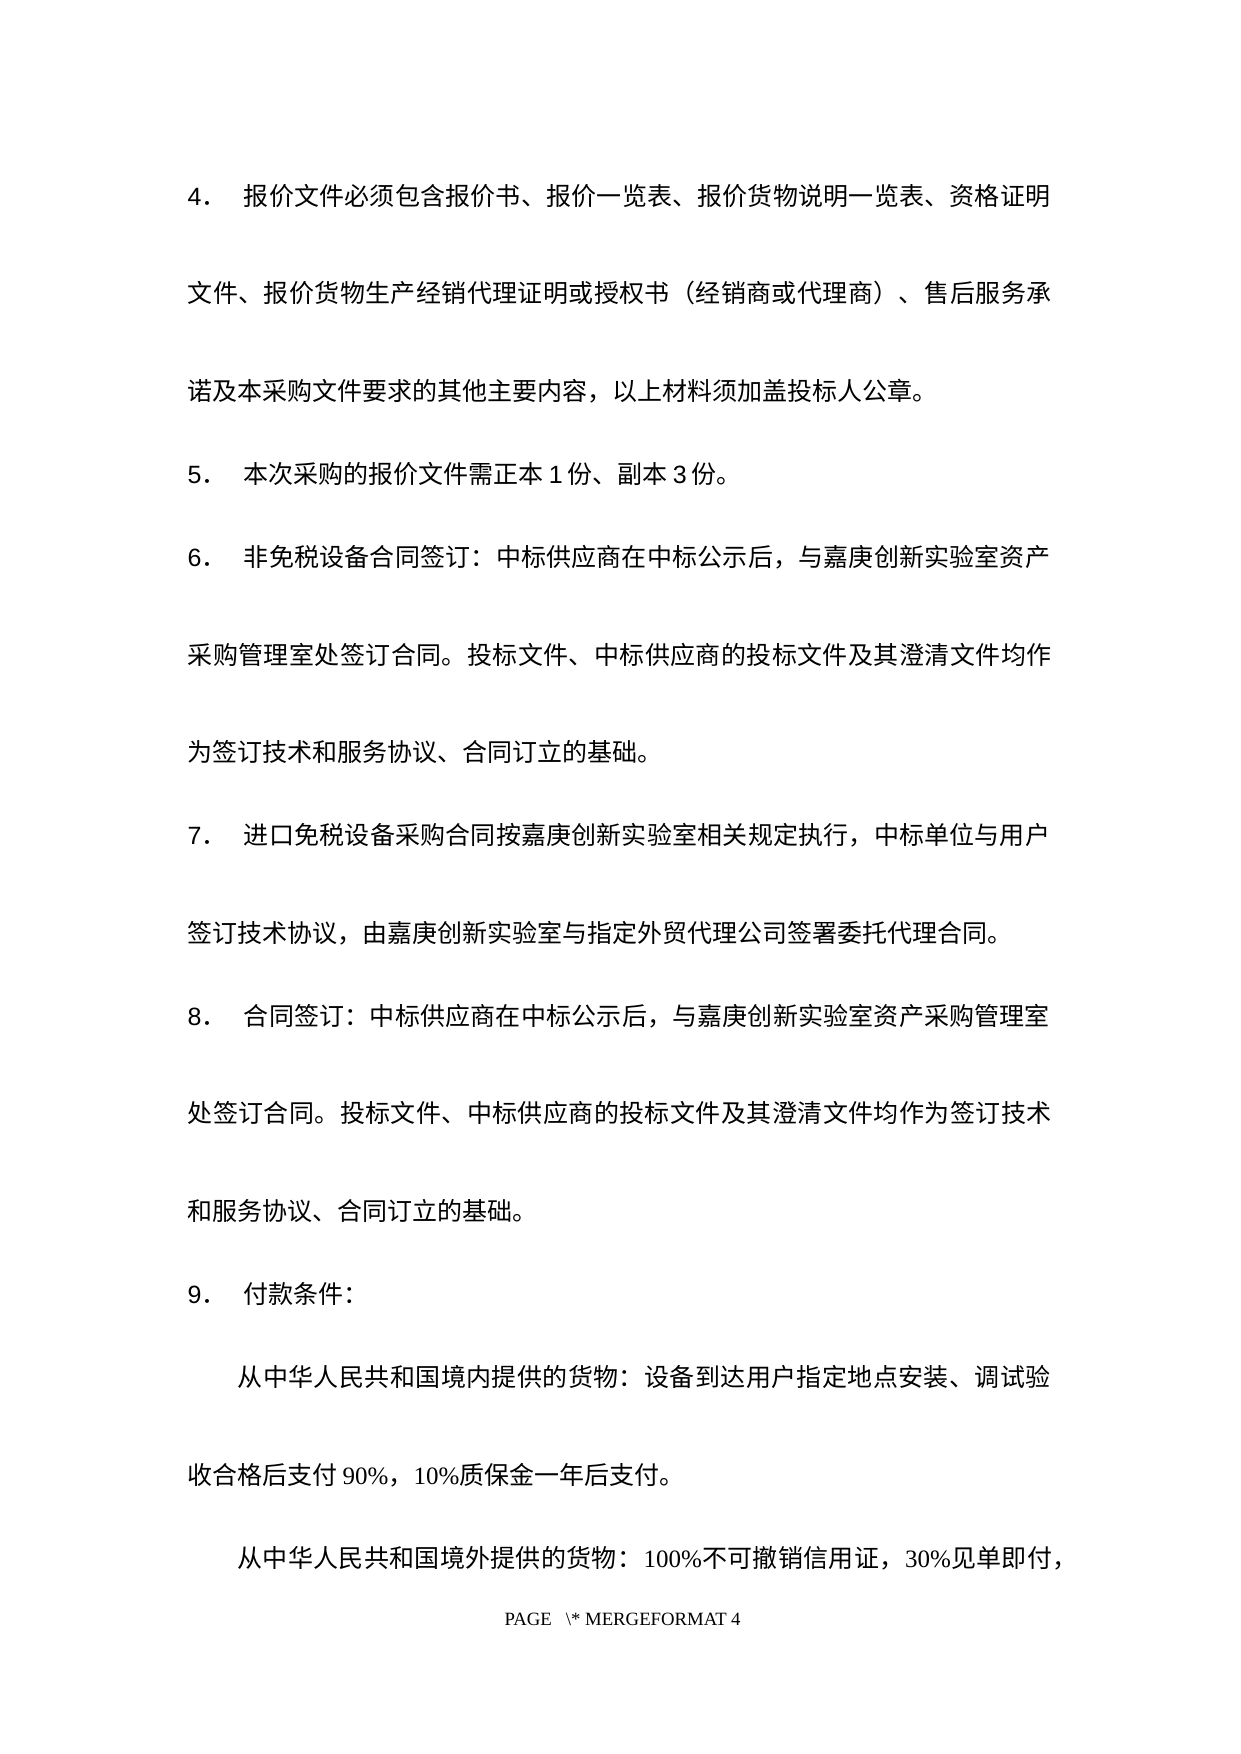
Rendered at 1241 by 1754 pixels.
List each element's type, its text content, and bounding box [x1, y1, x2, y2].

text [187, 1524, 1053, 1589]
list 合同签订：中标供应商在中标公示后，与嘉庚创新实验室资产采购管理室处签订合同。投标文件、中标供应商的投标文件及其澄清文件均作为签订技术和服务协议、合同订立的基础。 [187, 982, 1053, 1242]
list 进口免税设备采购合同按嘉庚创新实验室相关规定执行，中标单位与用户签订技术协议，由嘉庚创新实验室与指定外贸代理公司签署委托代理合同。 [187, 801, 1053, 964]
list 付款条件： [187, 1260, 1053, 1325]
list 报价文件必须包含报价书、报价一览表、报价货物说明一览表、资格证明文件、报价货物生产经销代理证明或授权书（经销商或代理商）、售后服务承诺及本采购文件要求的其他主要内容，以上材料须加盖投标人公章。 [187, 162, 1053, 422]
text 从中华人民共和国境内提供的货物：设备到达用户指定地点安装、调试验收合格后支付90%，10%质保金一年后支付。 [187, 1343, 1053, 1506]
list 非免税设备合同签订：中标供应商在中标公示后，与嘉庚创新实验室资产采购管理室处签订合同。投标文件、中标供应商的投标文件及其澄清文件均作为签订技术和服务协议、合同订立的基础。 [187, 523, 1053, 783]
list 本次采购的报价文件需正本1份、副本3份。 [187, 440, 1053, 505]
